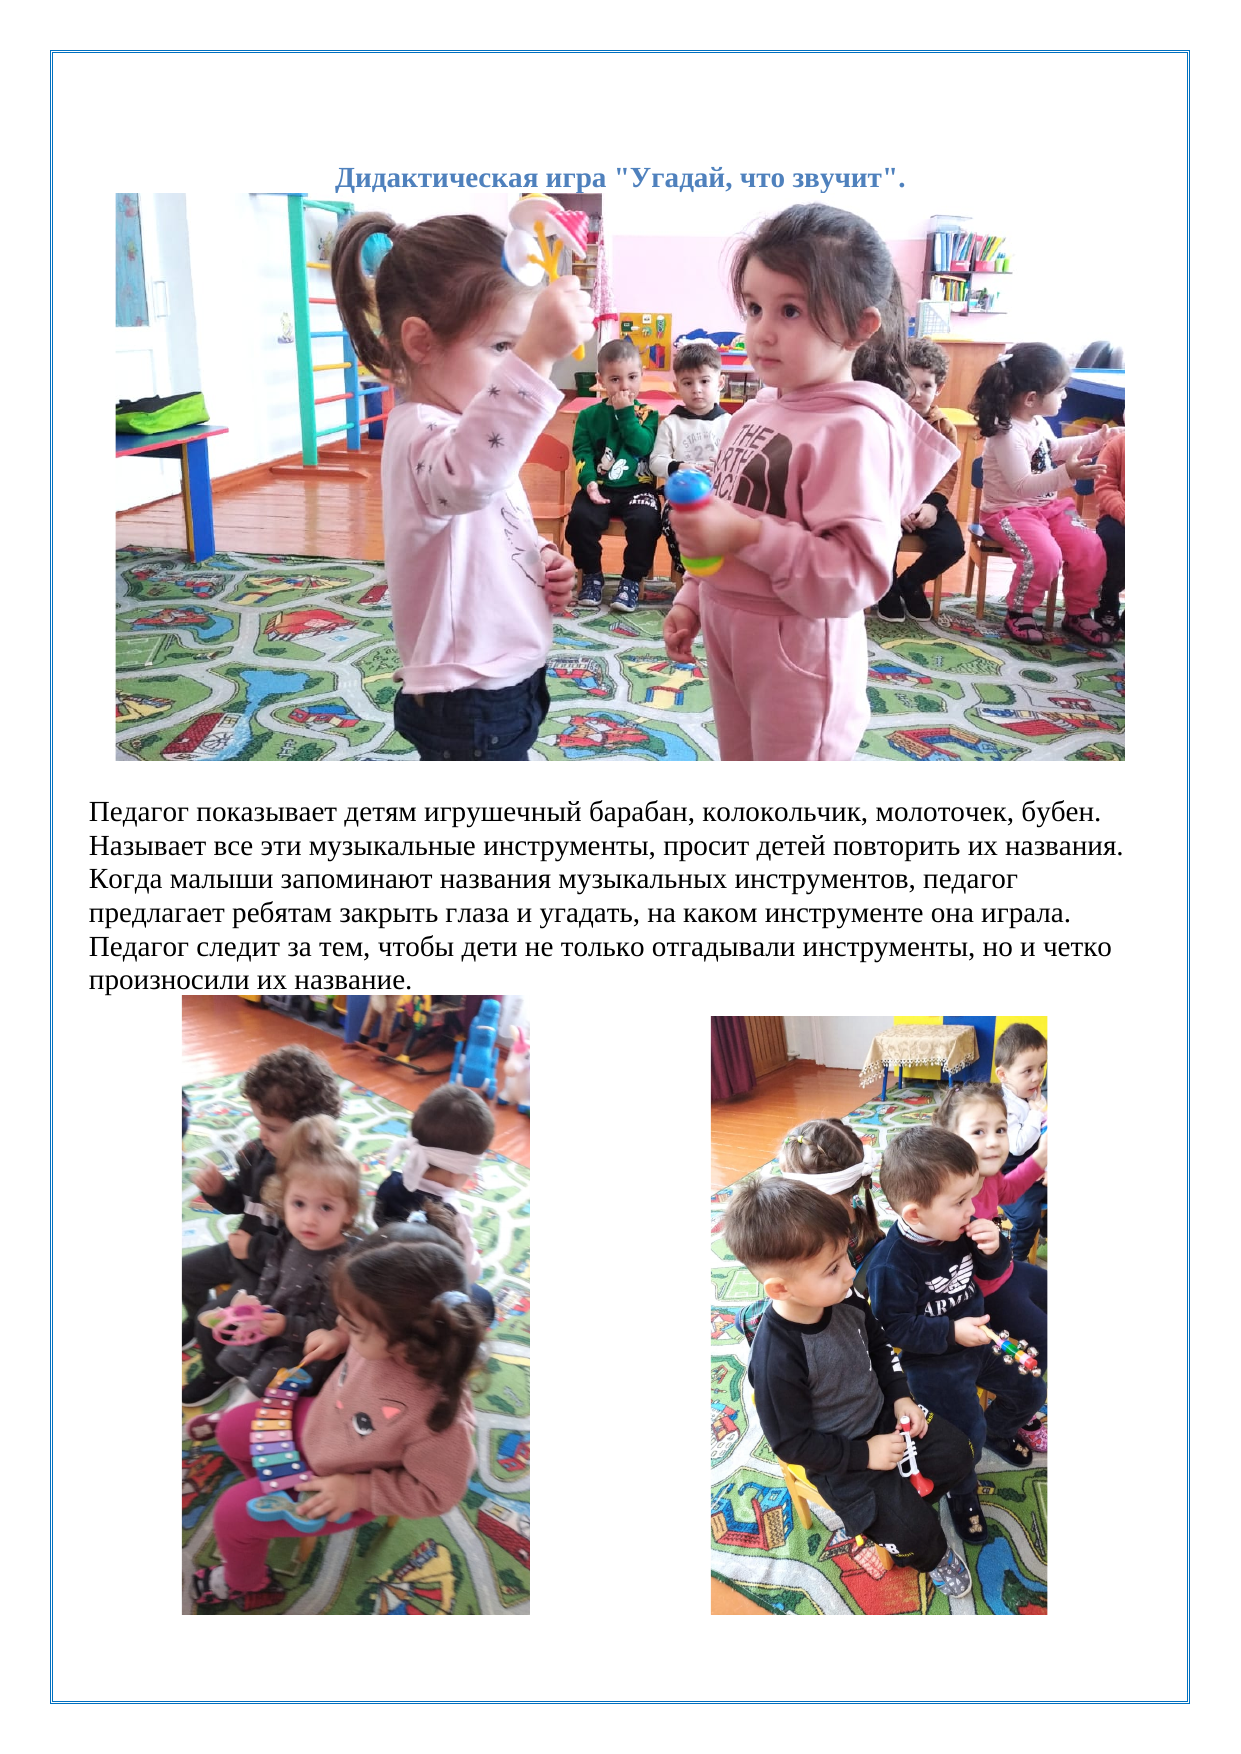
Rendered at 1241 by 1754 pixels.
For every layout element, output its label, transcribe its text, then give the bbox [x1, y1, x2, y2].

picture [710, 1016, 1048, 1615]
text Дидактическая игра "Угадай, что звучит". [89, 160, 1152, 193]
picture [181, 995, 530, 1615]
picture [115, 193, 1125, 761]
text Педагог показывает детям игрушечный барабан, колокольчик, молоточек, бубен. Называет все эти музыкальные инструменты, просит детей повторить их названия. Когда малыши запоминают названия музыкальных инструментов, педагог предлагает ребятам закрыть глаза и угадать, на каком инструменте она играла. Педагог следит за тем, чтобы дети не только отгадывали инструменты, но и четко произносили их название. [89, 794, 1152, 996]
